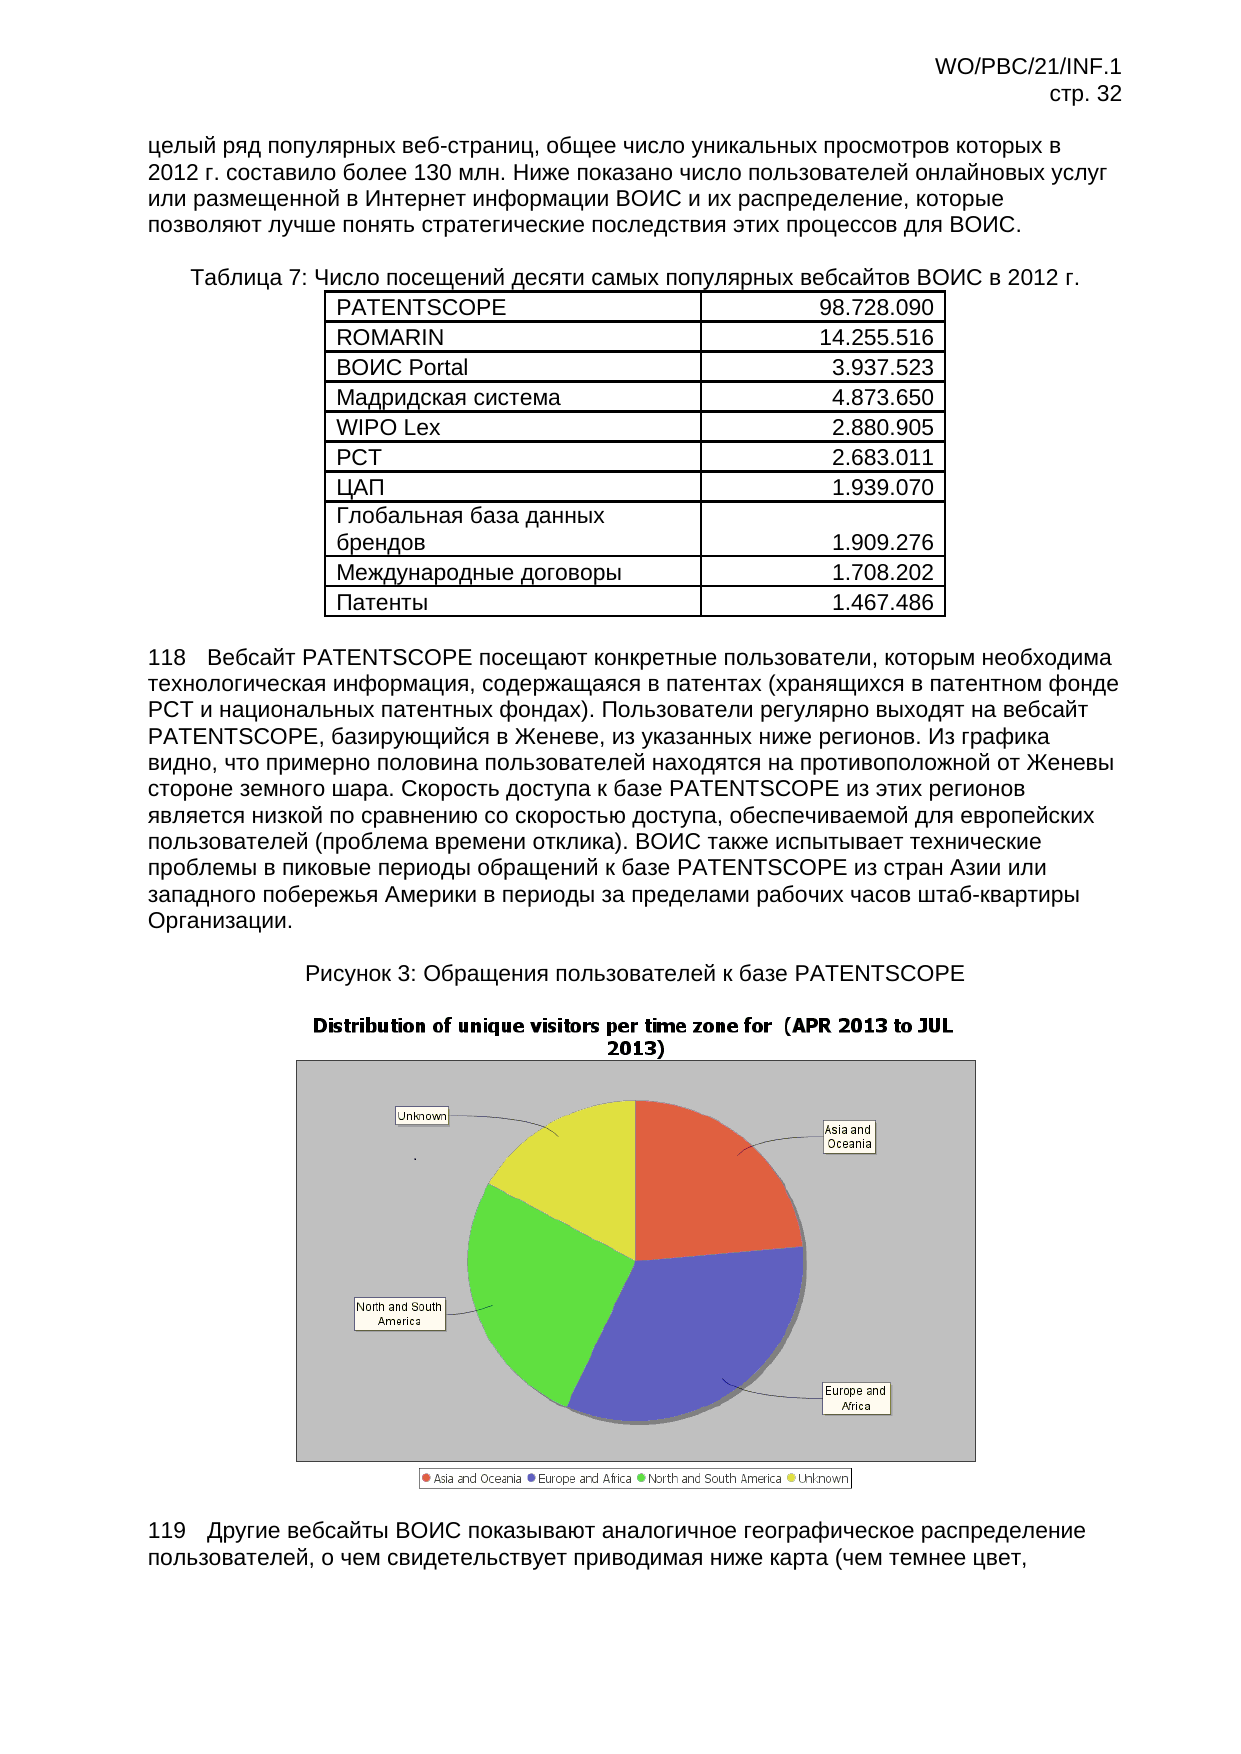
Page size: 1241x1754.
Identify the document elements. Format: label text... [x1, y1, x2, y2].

text Таблица 7: Число посещений десяти самых популярных вебсайтов ВОИС в 2012 г. [148, 264, 1122, 290]
table_cell 14.255.516 [702, 323, 944, 350]
table_cell Международные договоры [326, 557, 700, 585]
table_cell 3.937.523 [702, 353, 944, 380]
table_cell Патенты [326, 587, 700, 615]
table_cell PCT [326, 443, 700, 470]
table_cell ЦАП [326, 473, 700, 500]
table_cell 1.708.202 [702, 557, 944, 585]
table_cell 4.873.650 [702, 383, 944, 410]
table_cell 1.467.486 [702, 587, 944, 615]
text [148, 1517, 1122, 1570]
table_cell 1.909.276 [702, 503, 944, 555]
picture [291, 1012, 979, 1489]
table_cell WIPO Lex [326, 413, 700, 440]
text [148, 132, 1122, 238]
text Вебсайт PATENTSCOPE посещают конкретные пользователи, которым необходима технологическая информация, содержащаяся в патентах (хранящихся в патентном фонде PCT и национальных патентных фондах). Пользователи регулярно выходят на вебсайт PATENTSCOPE, базирующийся в Женеве, из указанных ниже регионов. Из графика видно, что примерно половина пользователей находятся на противоположной от Женевы стороне земного шара. Скорость доступа к базе PATENTSCOPE из этих регионов является низкой по сравнению со скоростью доступа, обеспечиваемой для европейских пользователей (проблема времени отклика). ВОИС также испытывает технические проблемы в пиковые периоды обращений к базе PATENTSCOPE из стран Азии или западного побережья Америки в периоды за пределами рабочих часов штаб-квартиры Организации. [148, 643, 1122, 933]
table_cell ROMARIN [326, 323, 700, 350]
table_cell 2.880.905 [702, 413, 944, 440]
table_header PATENTSCOPE [326, 293, 700, 320]
table_cell Мадридская система [326, 383, 700, 410]
table_header 98.728.090 [702, 293, 944, 320]
table_cell 2.683.011 [702, 443, 944, 470]
text Рисунок 3: Обращения пользователей к базе PATENTSCOPE [148, 960, 1122, 986]
table_cell 1.939.070 [702, 473, 944, 500]
table_cell Глобальная база данных брендов [326, 503, 700, 555]
table_cell ВОИС Portal [326, 353, 700, 380]
